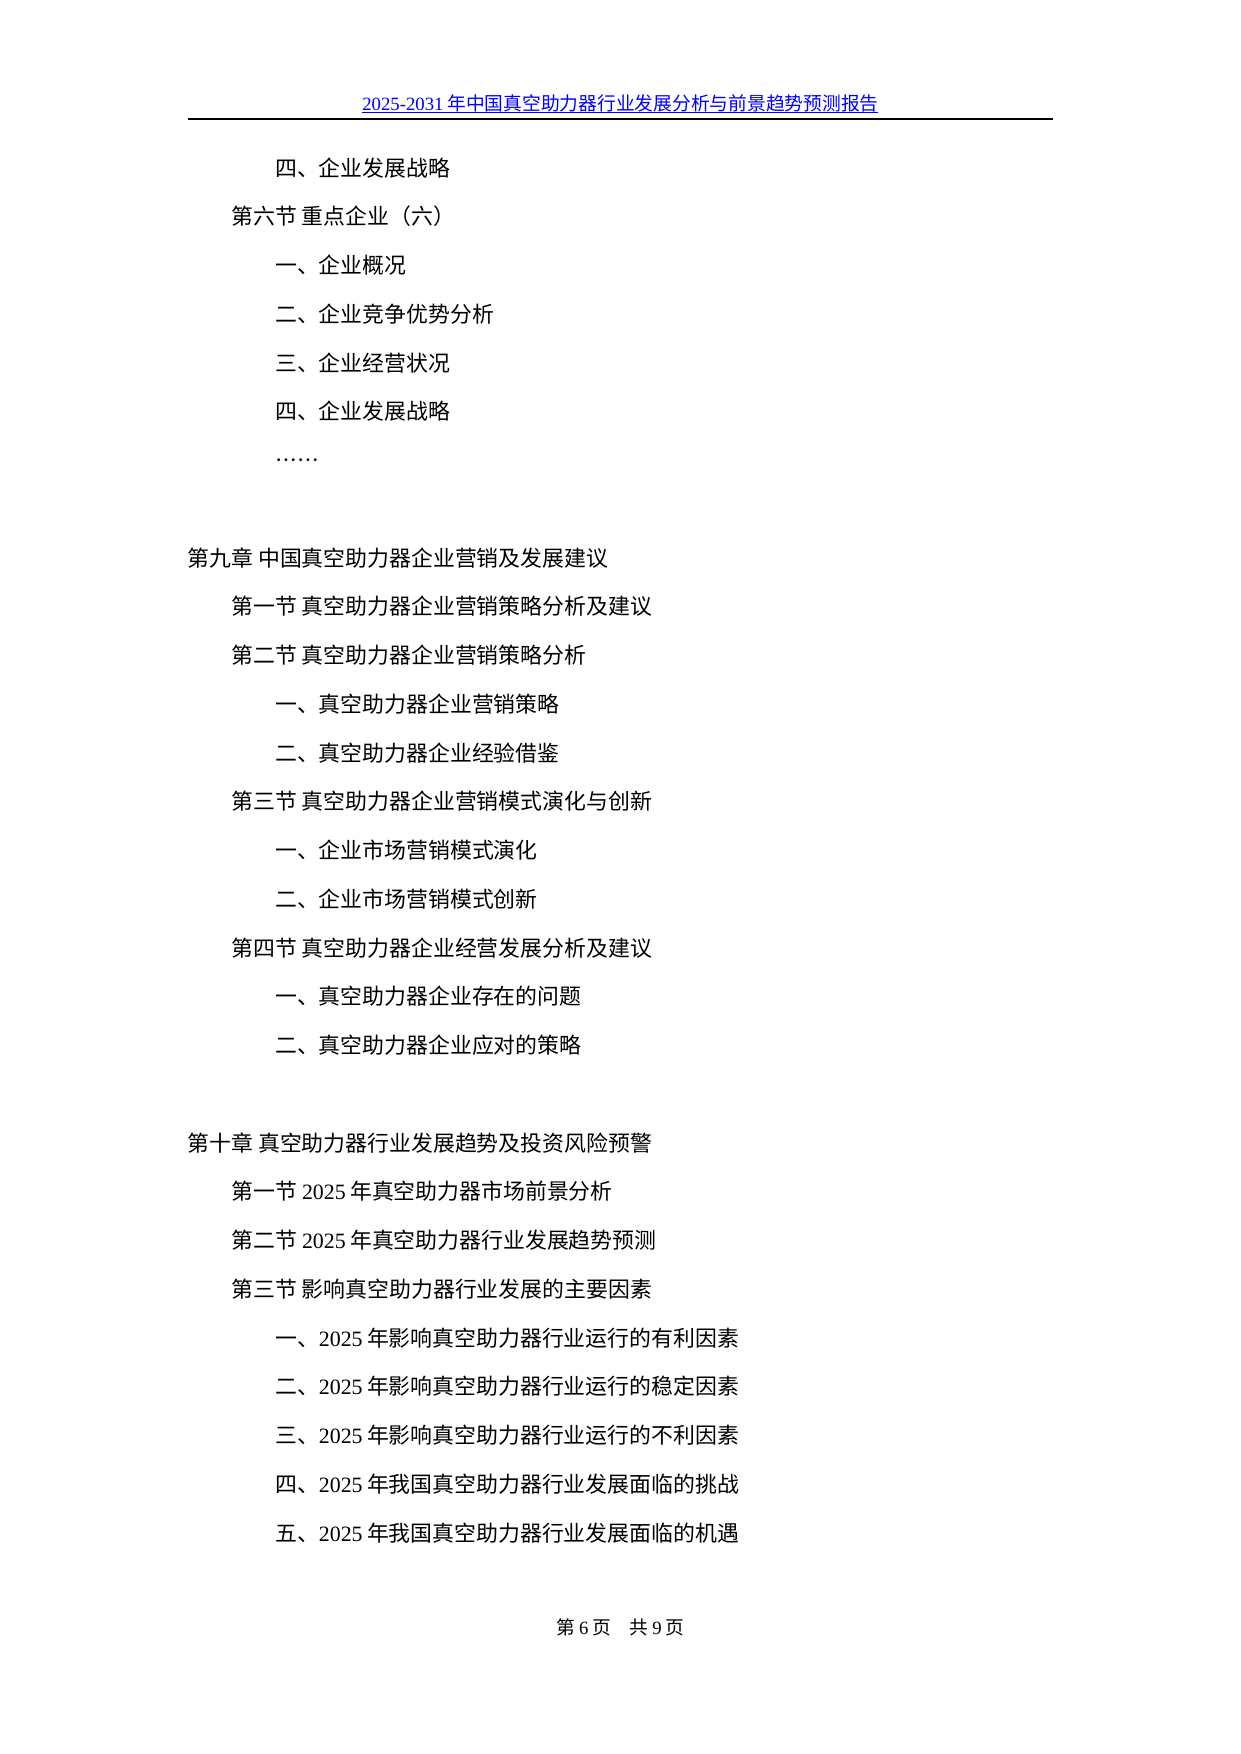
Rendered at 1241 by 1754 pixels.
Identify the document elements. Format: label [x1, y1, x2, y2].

text [187, 150, 1053, 1548]
